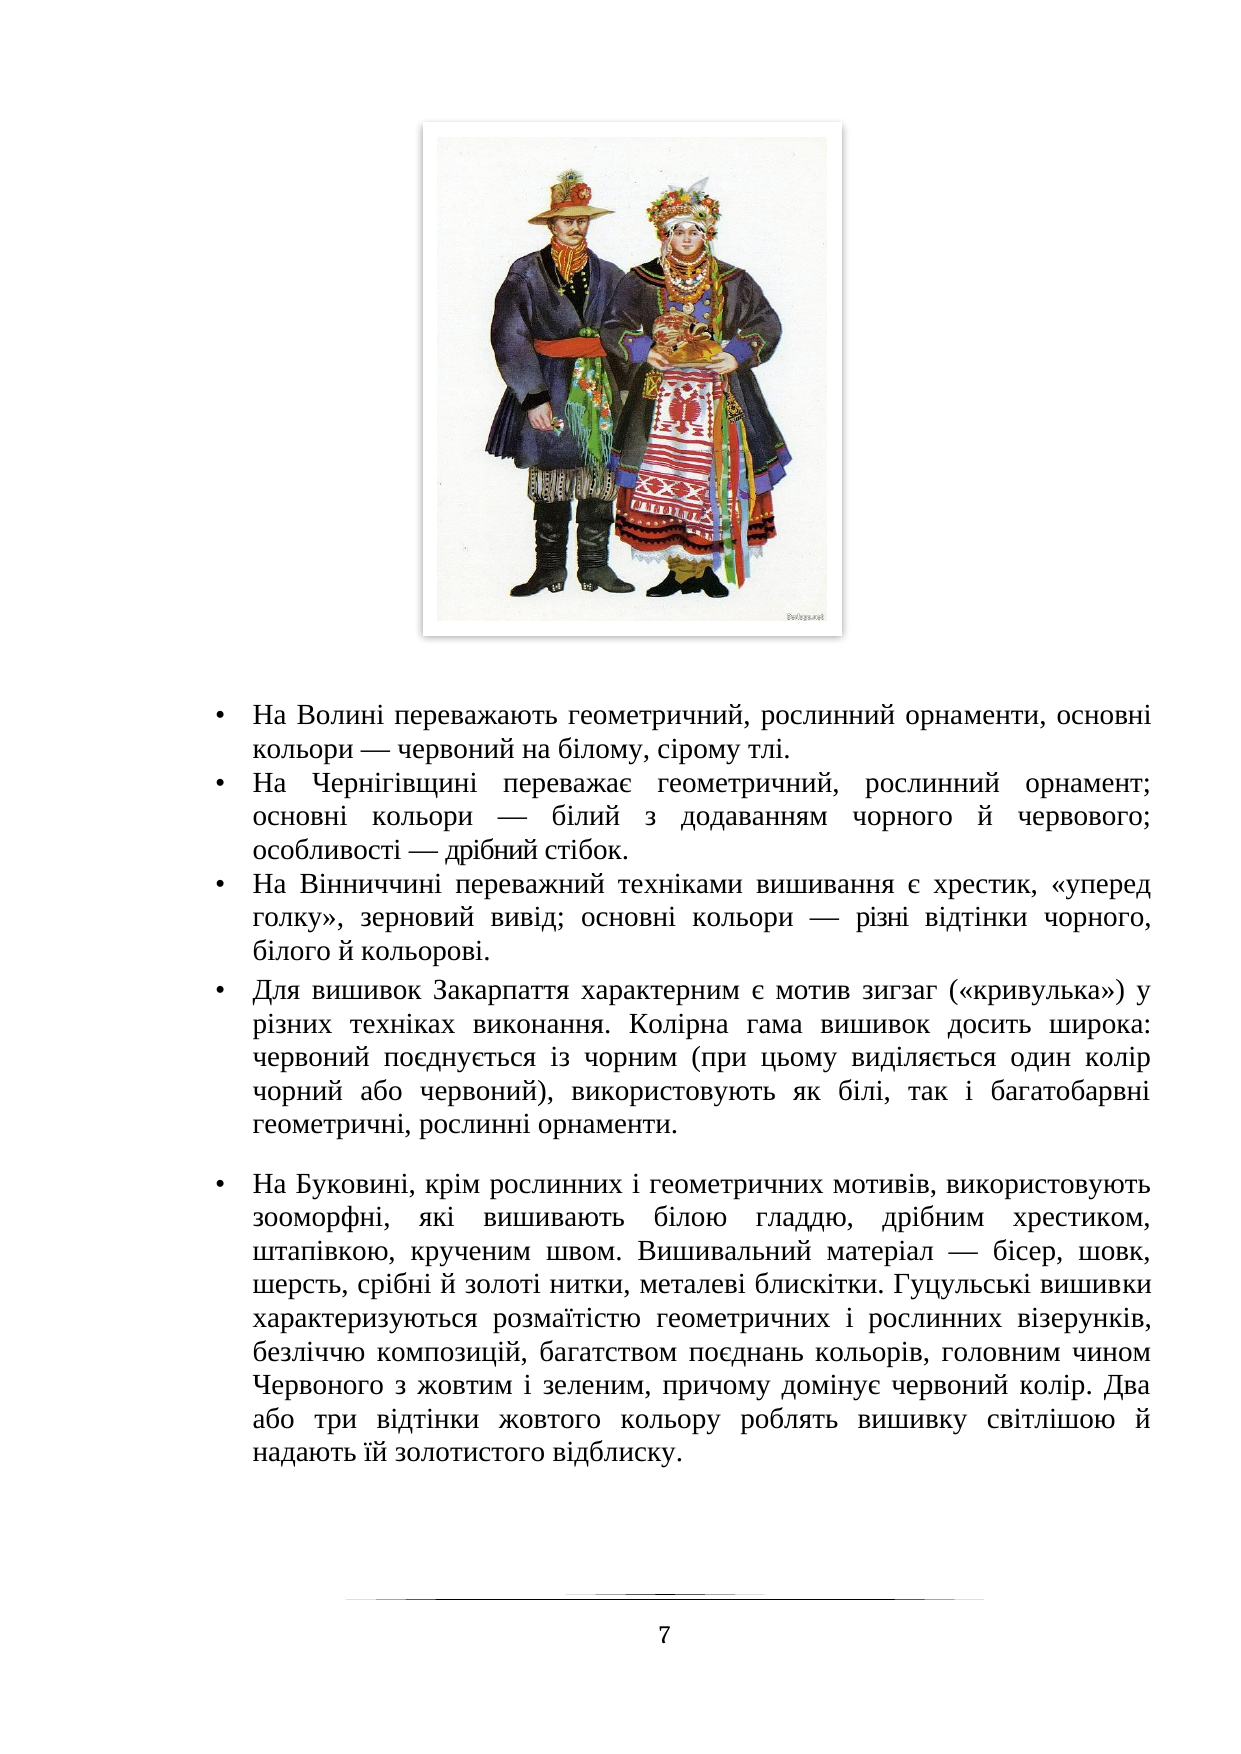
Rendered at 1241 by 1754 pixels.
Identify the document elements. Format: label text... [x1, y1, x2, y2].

list На Чернігівщині переважає геометричний, рослинний орнамент; основні кольори — білий з додаванням чорного й червового; особливості — дрібний стібок. [215, 765, 1152, 865]
list На Вінниччині переважний техніками вишивання є хрестик, «уперед голку», зерновий вивід; основні кольори — різні відтінки чорного, білого й кольорові. [215, 866, 1152, 967]
list На Буковині, крім рослинних і геометричних мотивів, використовують зооморфні, які вишивають білою гладдю, дрібним хрестиком, штапівкою, крученим швом. Вишивальний матеріал — бісер, шовк, шерсть, срібні й золоті нитки, металеві блискітки. Гуцульські вишивки характеризуються розмаїтістю геометричних і рослинних візерунків, безліччю композицій, багатством поєднань кольорів, головним чином Червоного з жовтим і зеленим, причому домінує червоний колір. Два або три відтінки жовтого кольору роблять вишивку світлішою й надають їй золотистого відблиску. [215, 1166, 1152, 1468]
list На Волині переважають геометричний, рослинний орнаменти, основні кольори — червоний на білому, сірому тлі. [215, 697, 1152, 764]
picture [437, 137, 827, 621]
list Для вишивок Закарпаття характерним є мотив зигзаг («кривулька») у різних техніках виконання. Колірна гама вишивок досить широка: червоний поєднується із чорним (при цьому виділяється один колір чорний або червоний), використовують як білі, так і багатобарвні геометричні, рослинні орнаменти. [215, 972, 1152, 1140]
